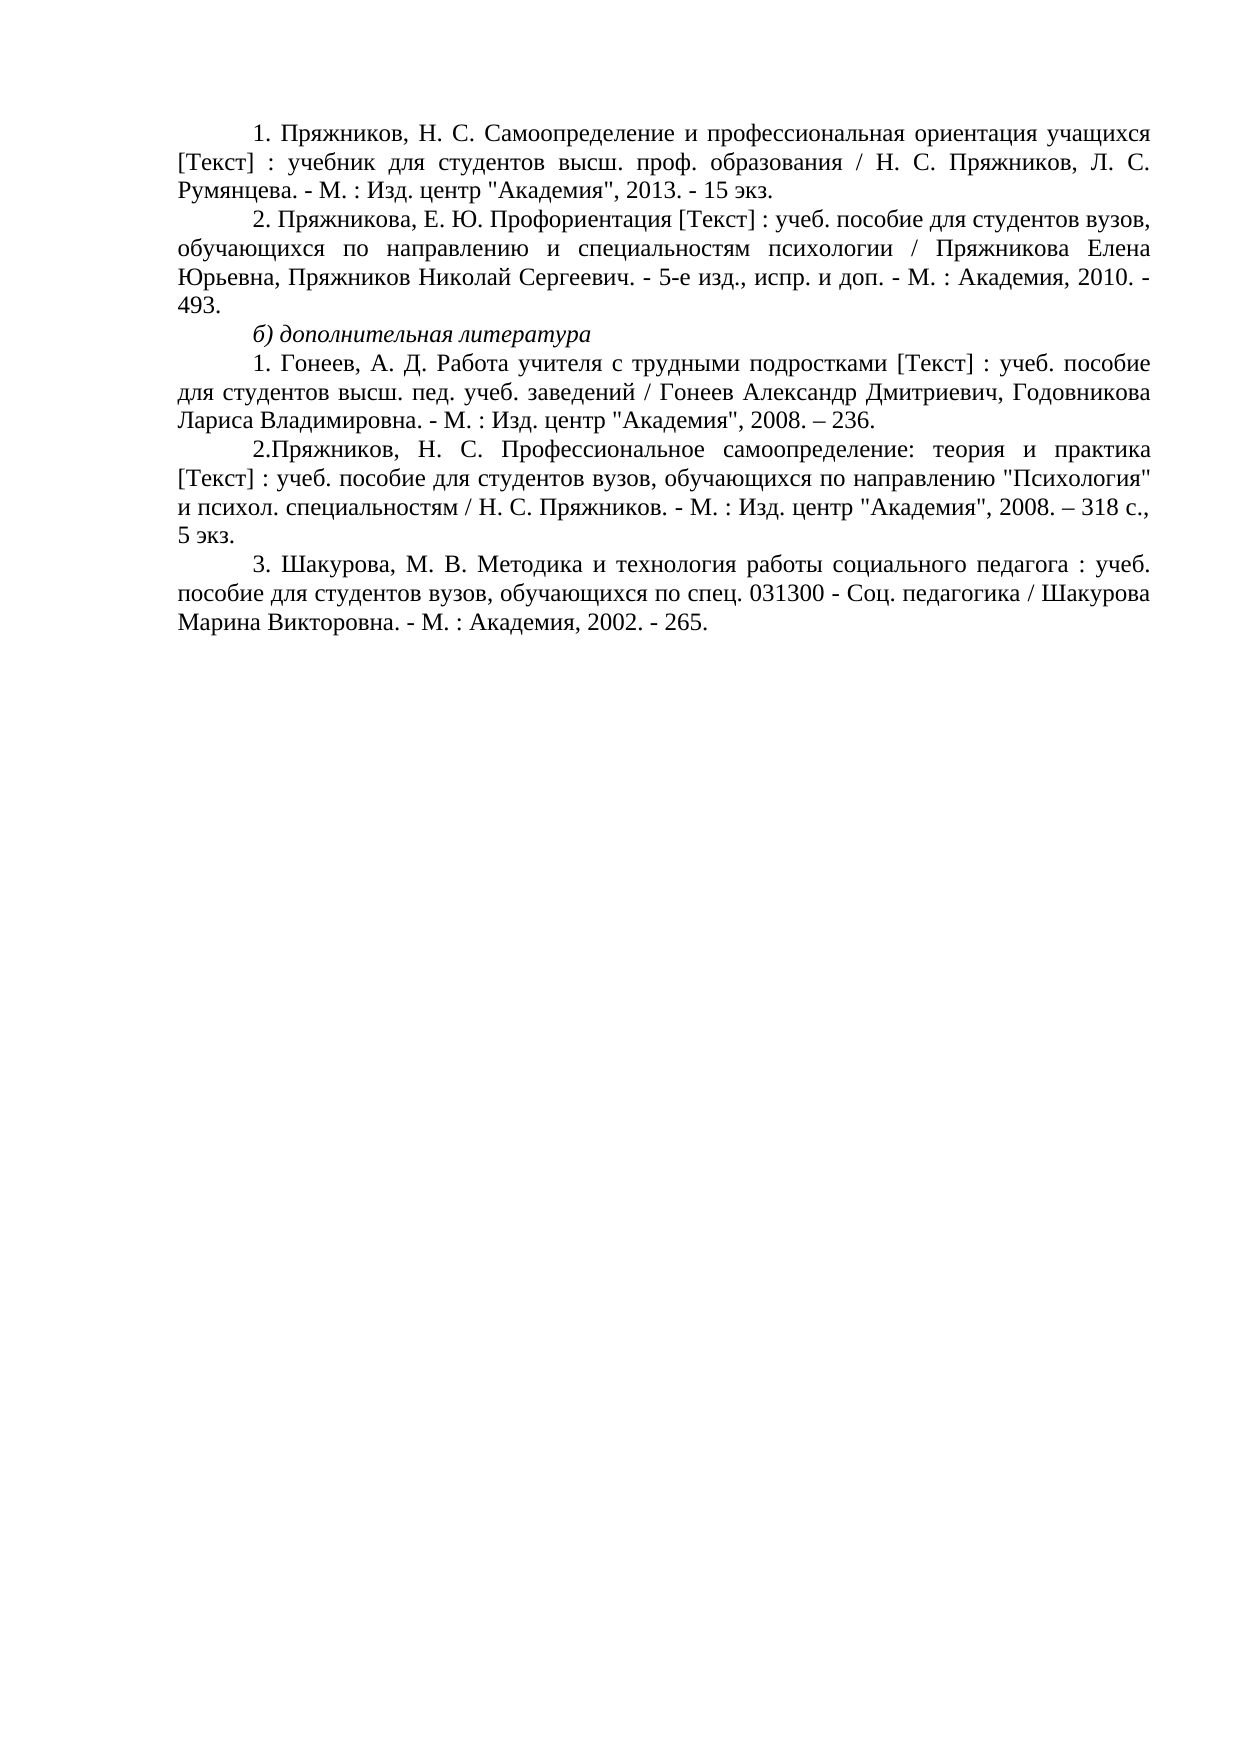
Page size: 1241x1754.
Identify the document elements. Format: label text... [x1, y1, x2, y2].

text 2. Пряжникова, Е. Ю. Профориентация [Текст] : учеб. пособие для студентов вузов, обучающихся по направлению и специальностям психологии / Пряжникова Елена Юрьевна, Пряжников Николай Сергеевич. - 5-е изд., испр. и доп. - М. : Академия, 2010. - 493. [177, 204, 1152, 319]
text 2.Пряжников, Н. С. Профессиональное самоопределение: теория и практика [Текст] : учеб. пособие для студентов вузов, обучающихся по направлению "Психология" и психол. специальностям / Н. С. Пряжников. - М. : Изд. центр "Академия", 2008. – 318 с., 5 экз. [177, 434, 1152, 549]
text 3. Шакурова, М. В. Методика и технология работы социального педагога : учеб. пособие для студентов вузов, обучающихся по спец. 031300 - Соц. педагогика / Шакурова Марина Викторовна. - М. : Академия, 2002. - 265. [177, 549, 1152, 636]
text 1. Пряжников, Н. С. Самоопределение и профессиональная ориентация учащихся [Текст] : учебник для студентов высш. проф. образования / Н. С. Пряжников, Л. С. Румянцева. - М. : Изд. центр "Академия", 2013. - 15 экз. [177, 118, 1152, 204]
text 1. Гонеев, А. Д. Работа учителя с трудными подростками [Текст] : учеб. пособие для студентов высш. пед. учеб. заведений / Гонеев Александр Дмитриевич, Годовникова Лариса Владимировна. - М. : Изд. центр "Академия", 2008. – 236. [177, 348, 1152, 434]
text б) дополнительная литература [177, 319, 1152, 348]
